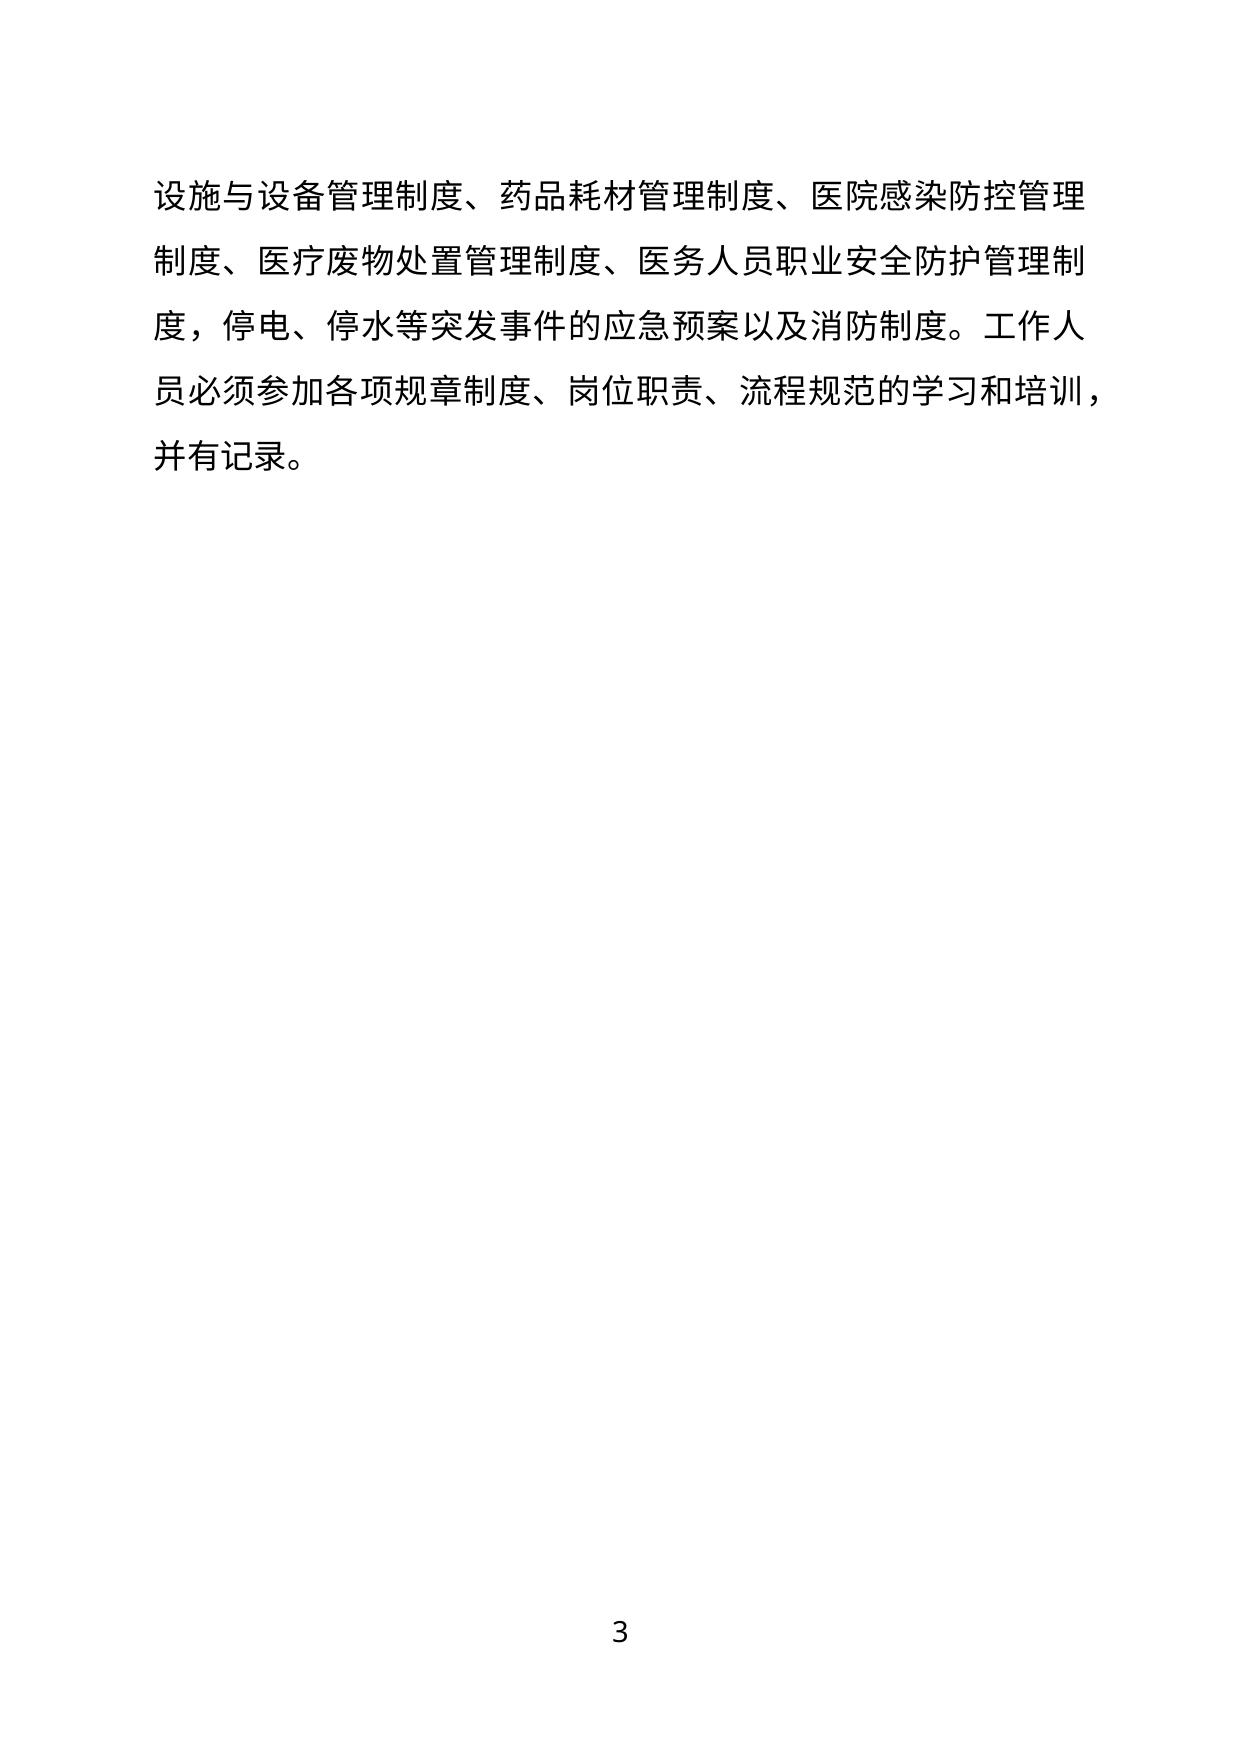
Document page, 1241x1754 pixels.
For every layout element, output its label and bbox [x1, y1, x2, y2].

text [153, 162, 1087, 487]
